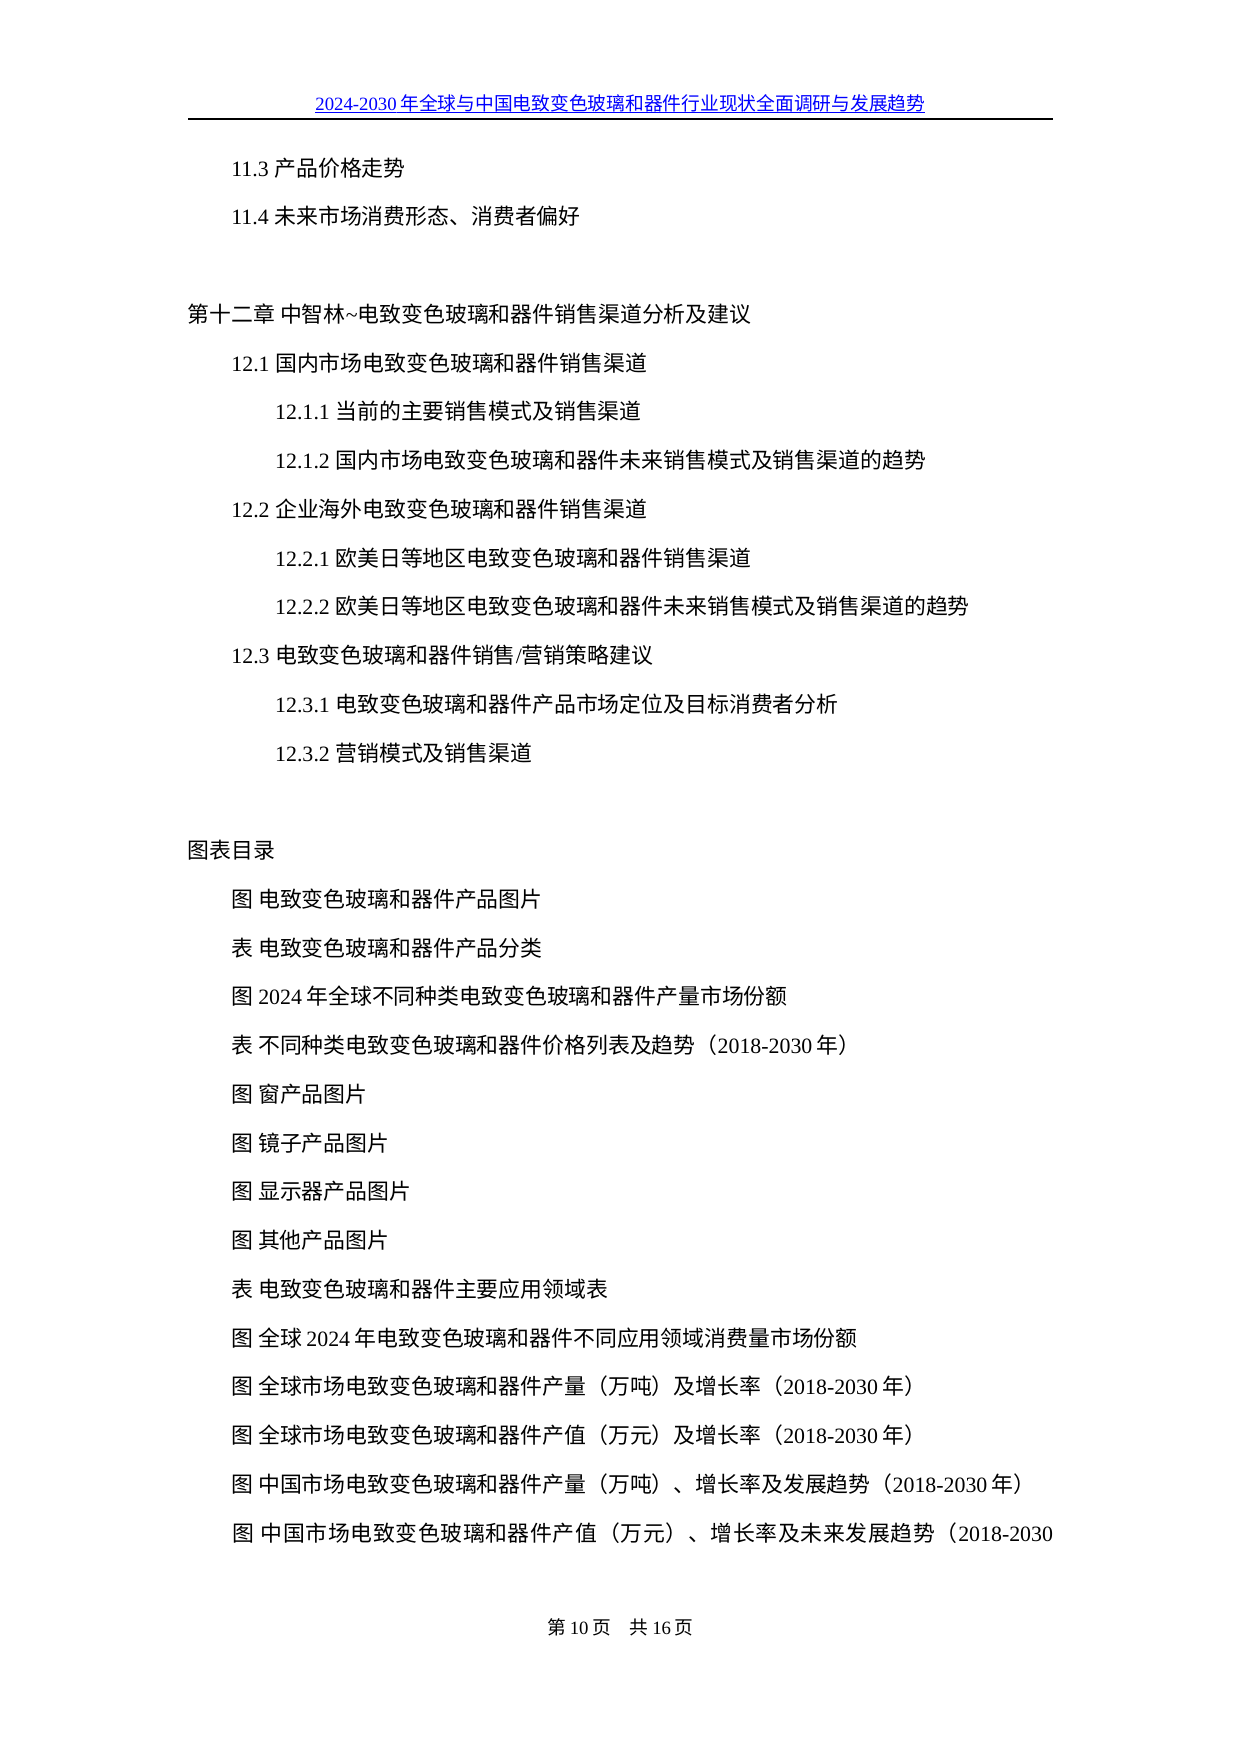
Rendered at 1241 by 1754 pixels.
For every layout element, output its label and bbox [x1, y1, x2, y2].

text [187, 150, 1053, 1548]
